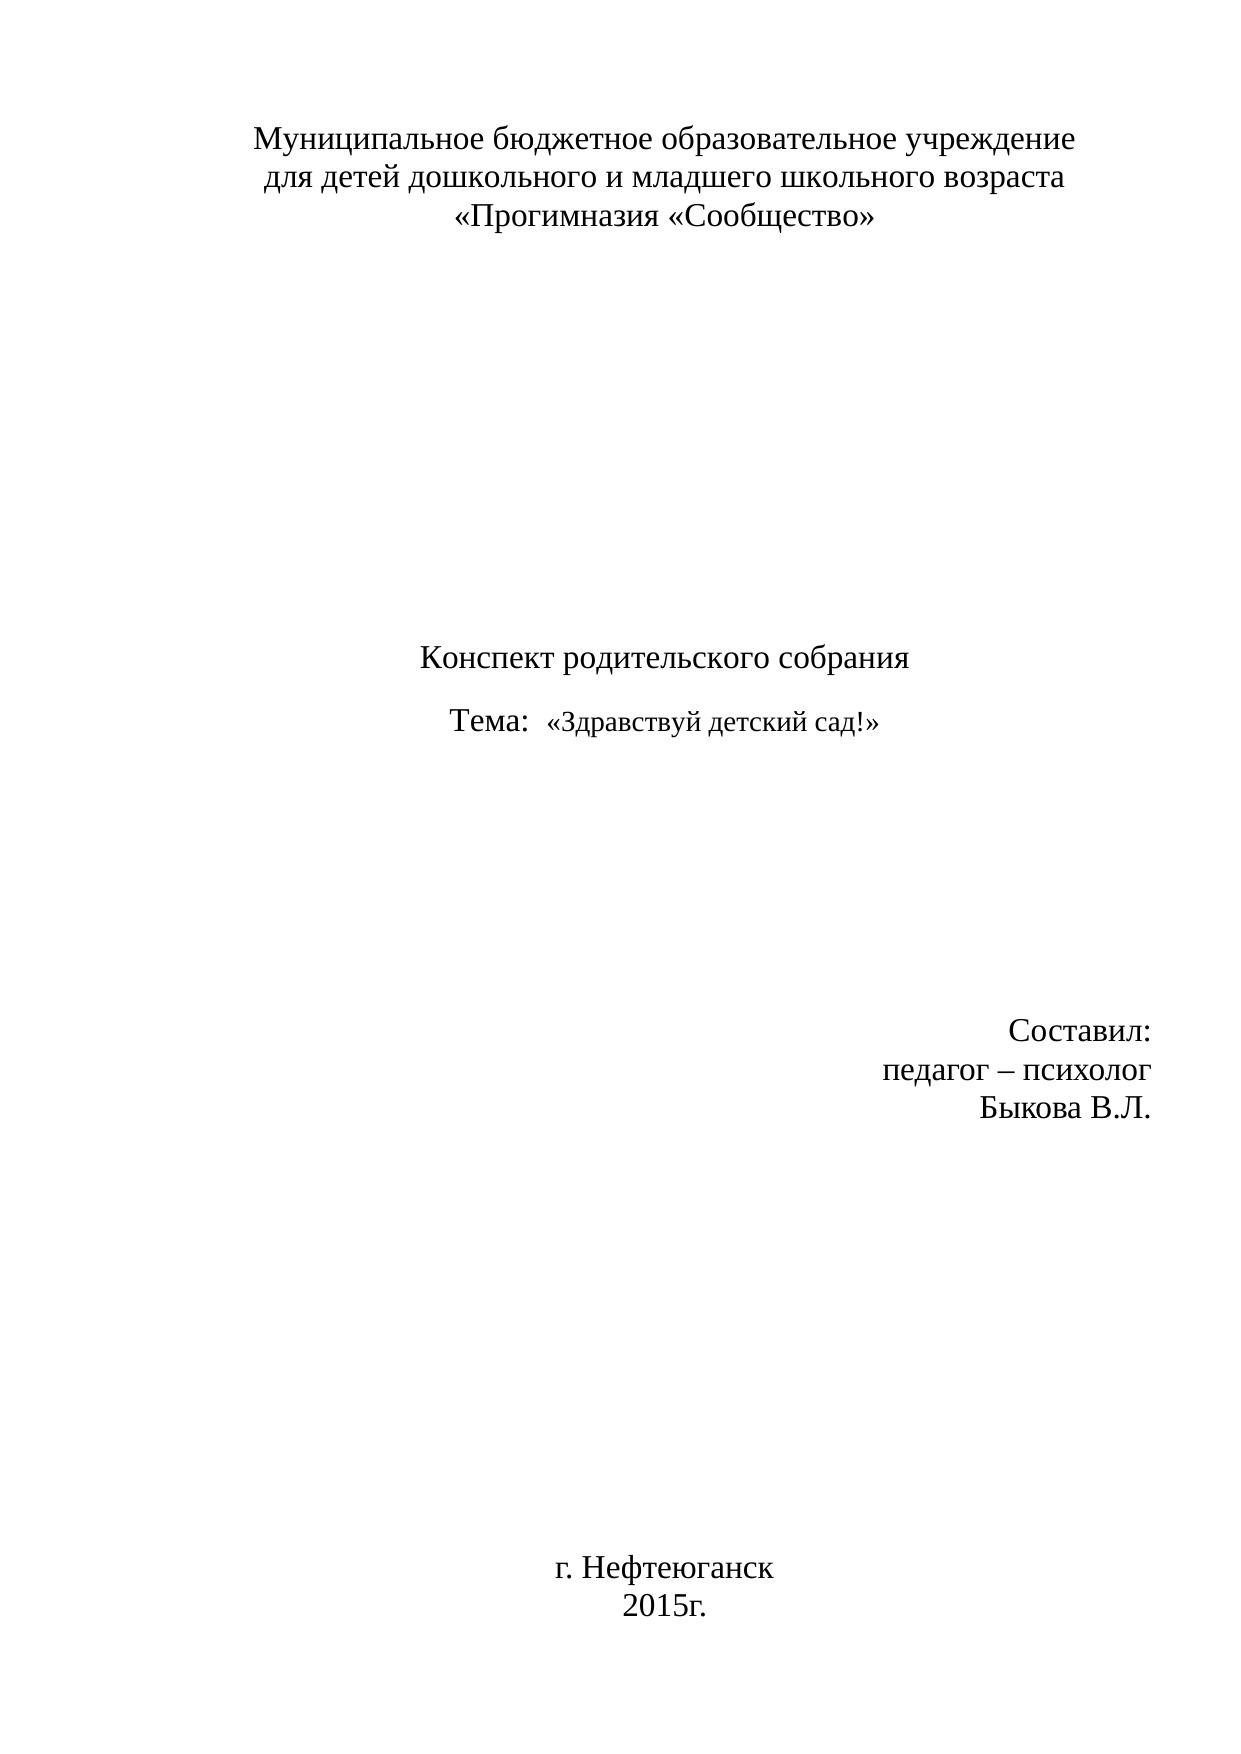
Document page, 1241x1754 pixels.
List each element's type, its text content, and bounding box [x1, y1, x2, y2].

text Муниципальное бюджетное образовательное учреждение [177, 118, 1152, 156]
text г. Нефтеюганск [177, 1547, 1152, 1586]
text Быкова В.Л. [177, 1087, 1152, 1126]
text Тема: «Здравствуй детский сад!» [177, 701, 1152, 739]
text Конспект родительского собрания [177, 637, 1152, 676]
text педагог – психолог [177, 1049, 1152, 1087]
text 2015г. [177, 1586, 1152, 1624]
text Составил: [177, 1011, 1152, 1049]
text «Прогимназия «Сообщество» [177, 195, 1152, 233]
text для детей дошкольного и младшего школьного возраста [177, 156, 1152, 195]
